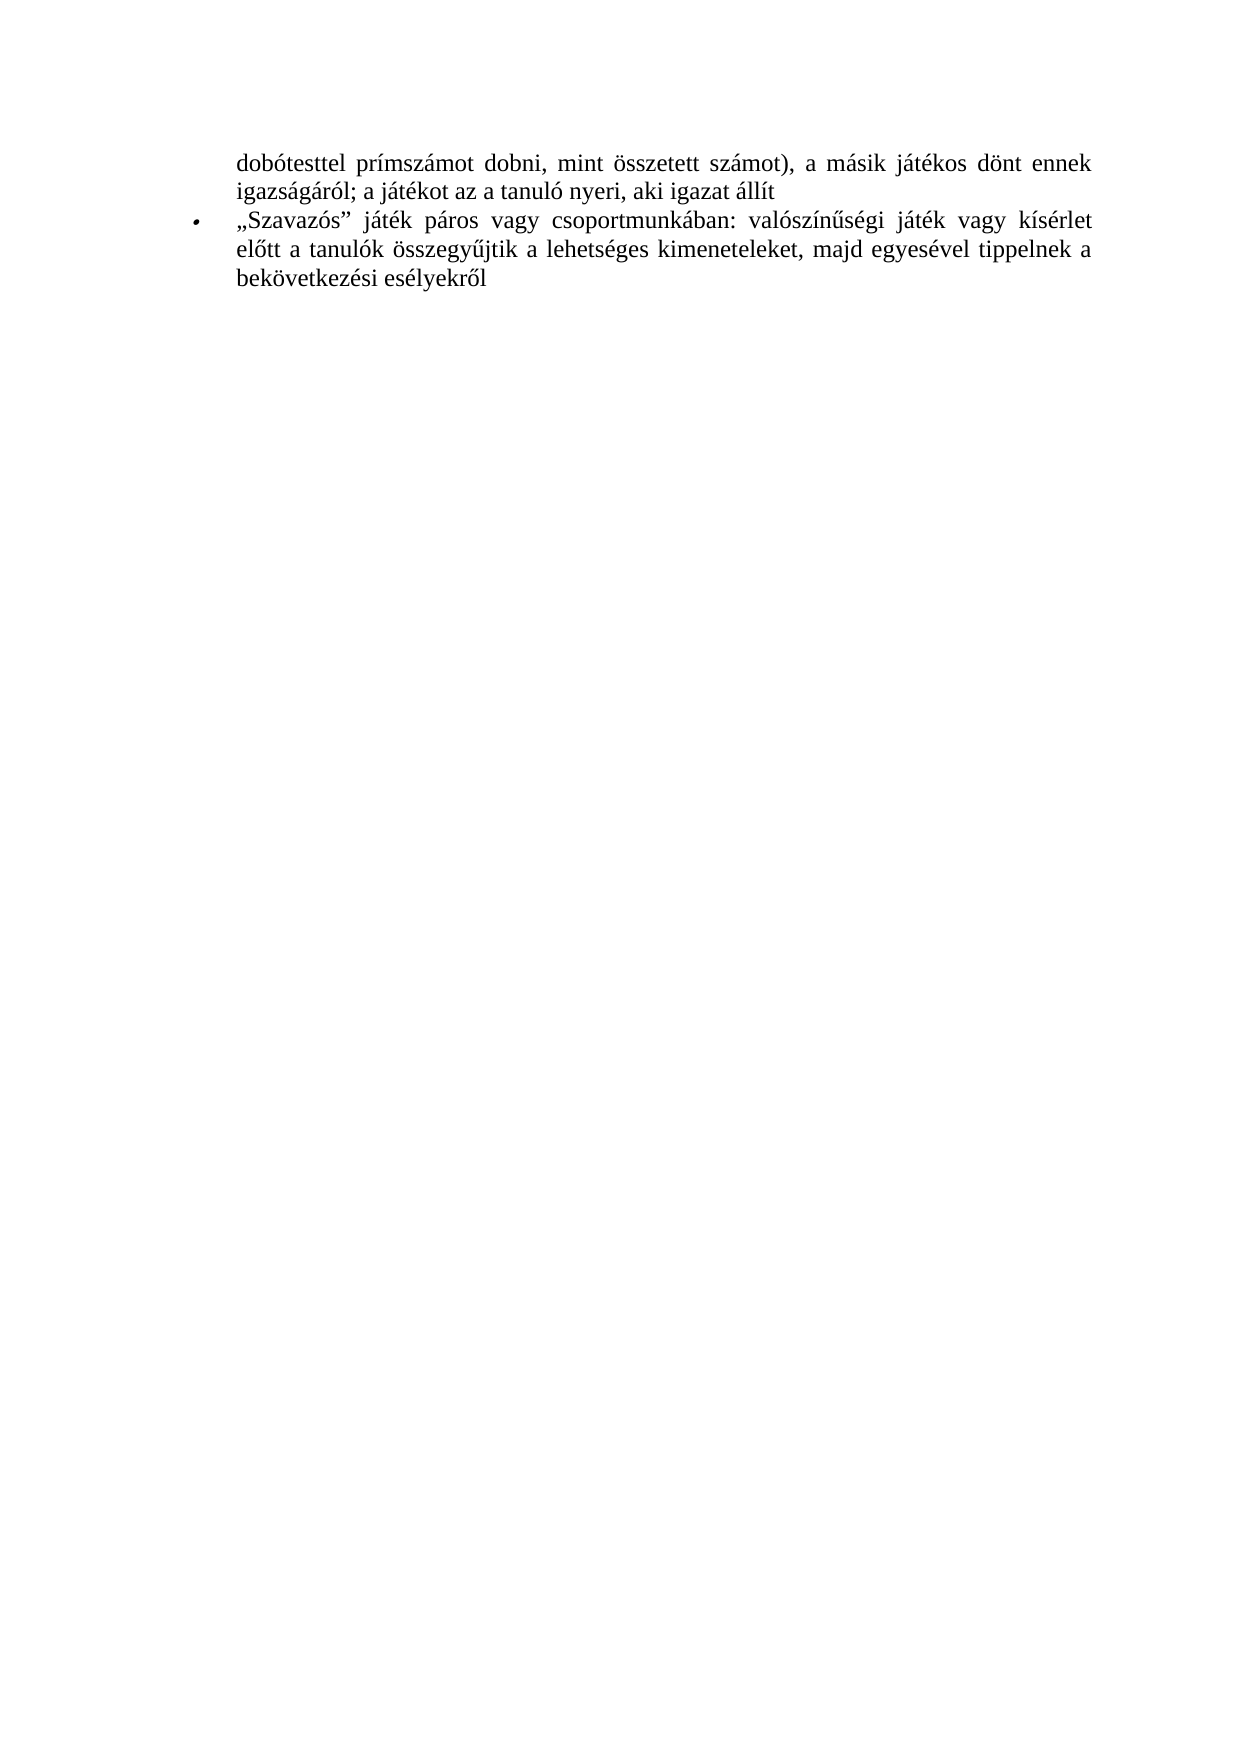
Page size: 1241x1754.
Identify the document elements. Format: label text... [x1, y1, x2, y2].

list „Szavazós” játék páros vagy csoportmunkában: valószínűségi játék vagy kísérlet előtt a tanulók összegyűjtik a lehetséges kimeneteleket, majd egyesével tippelnek a bekövetkezési esélyekről [192, 205, 1093, 291]
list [192, 148, 1093, 205]
